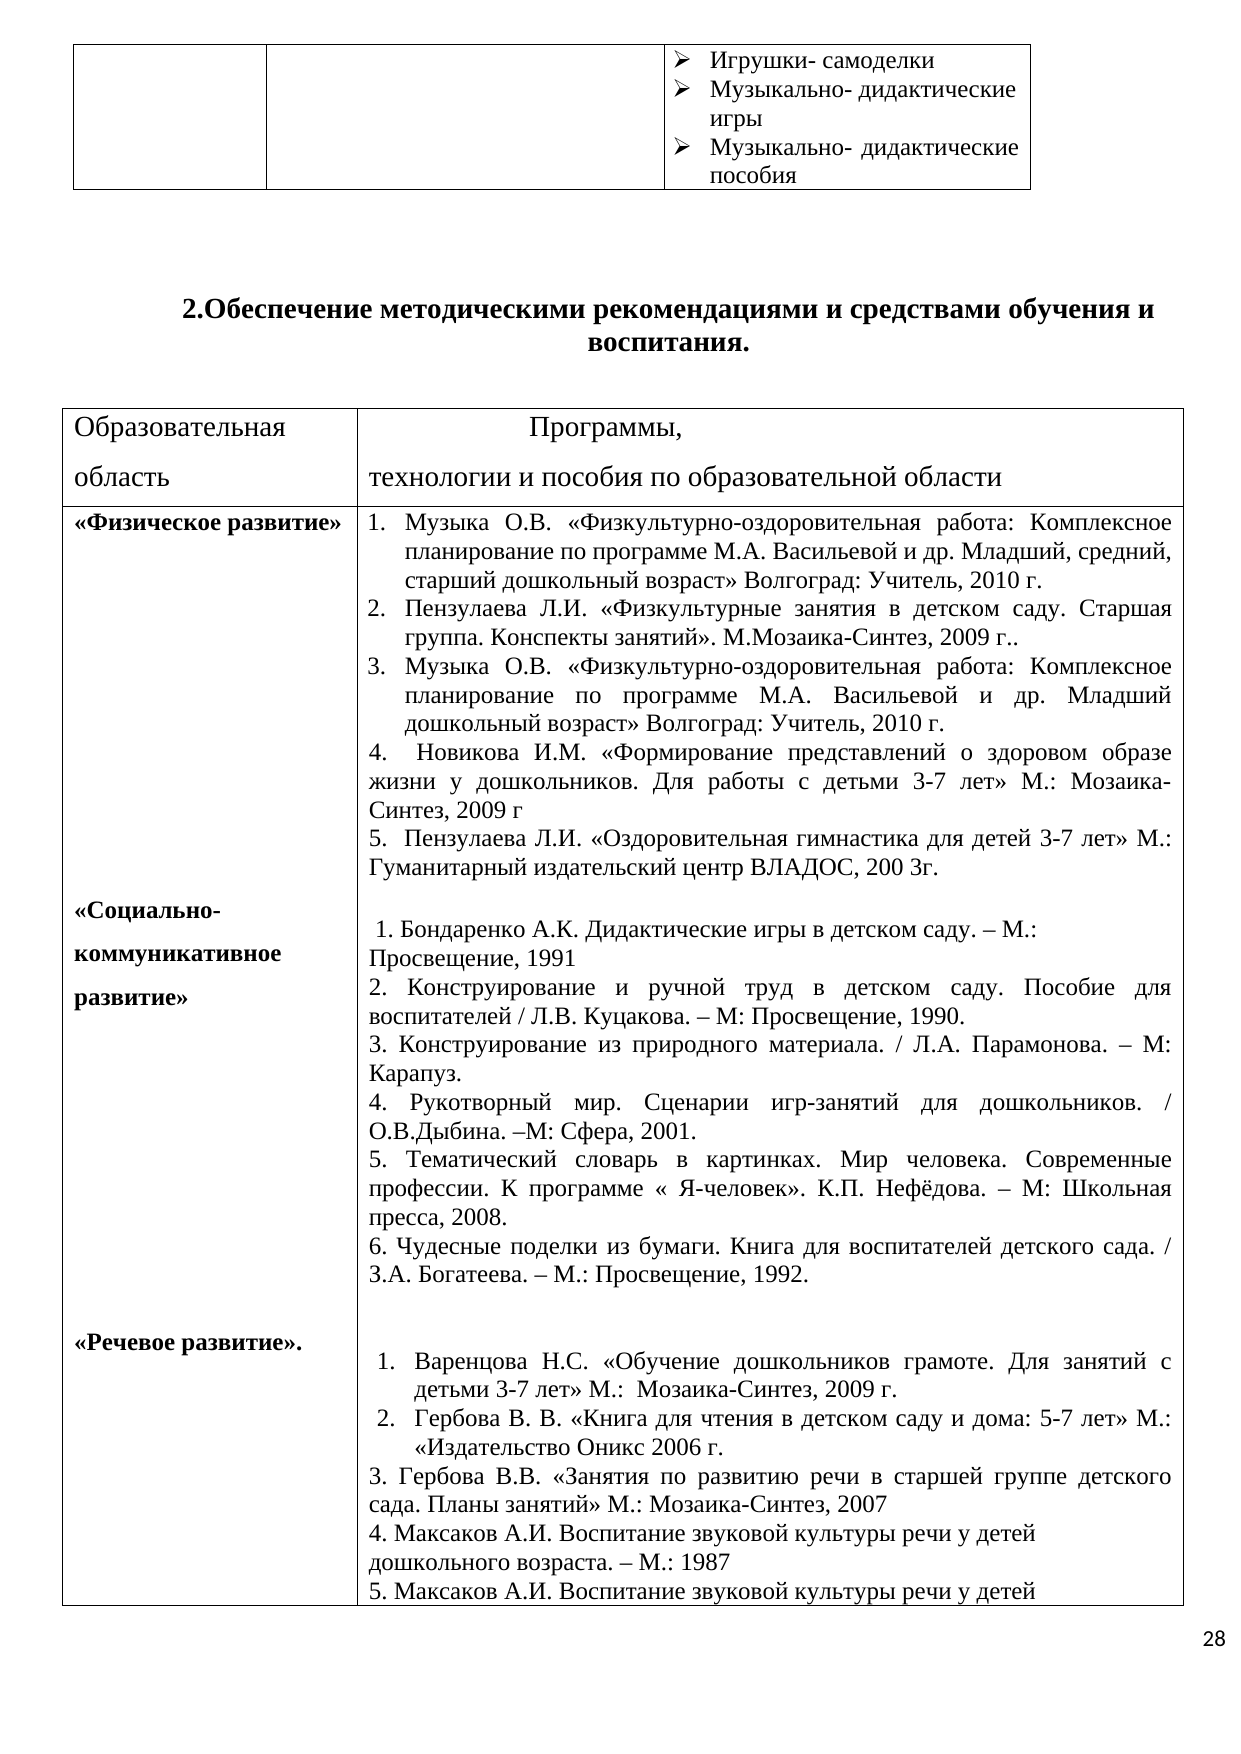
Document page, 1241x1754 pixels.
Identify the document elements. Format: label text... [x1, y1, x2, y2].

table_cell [267, 45, 664, 189]
table_header Образовательная область [63, 409, 357, 506]
table_header Программы, технологии и пособия по образовательной области [358, 409, 1183, 506]
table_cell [74, 45, 266, 189]
text 2.Обеспечение методическими рекомендациями и средствами обучения и воспитания. [111, 291, 1226, 358]
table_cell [665, 45, 1030, 189]
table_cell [358, 507, 1183, 1604]
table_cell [63, 507, 357, 1604]
